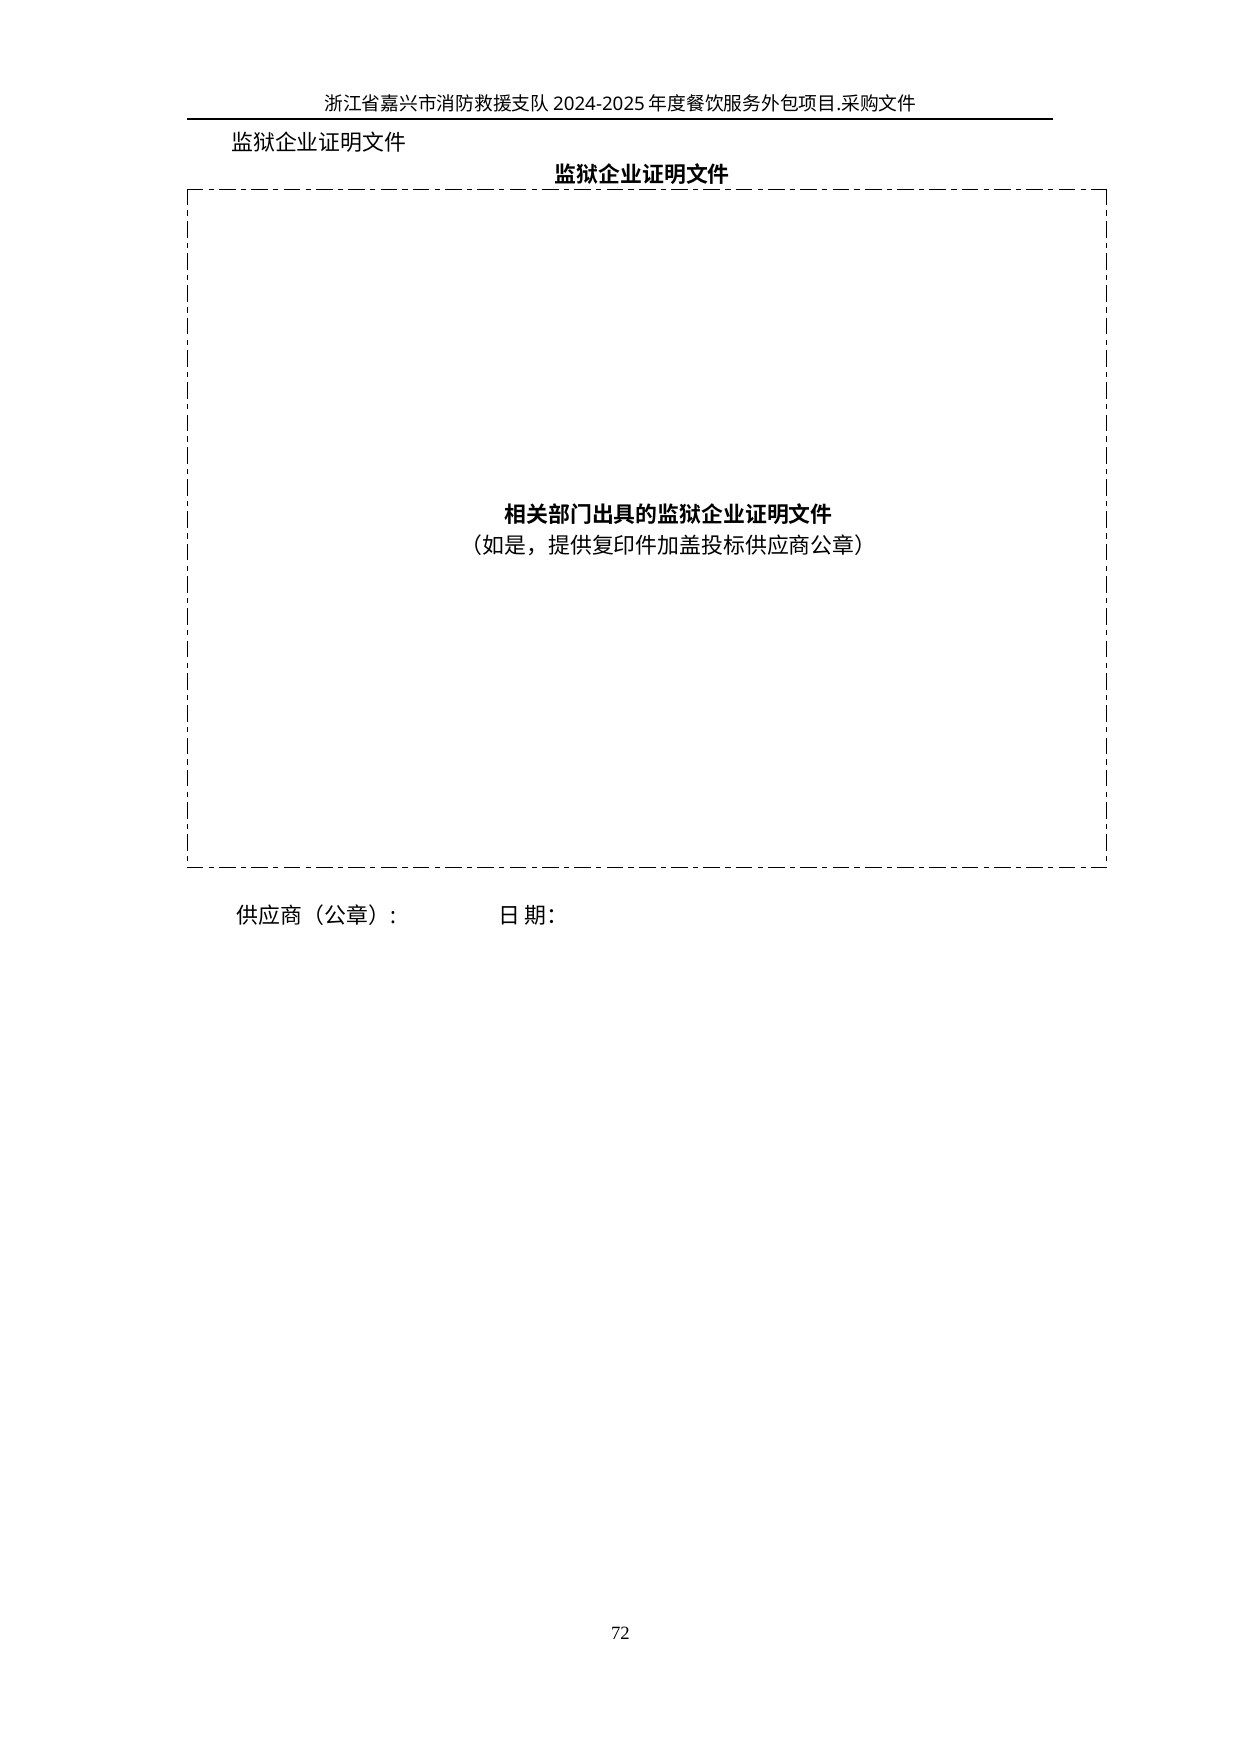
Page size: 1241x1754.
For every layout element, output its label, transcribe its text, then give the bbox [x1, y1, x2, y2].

text 监狱企业证明文件 [187, 125, 1053, 157]
table_header 相关部门出具的监狱企业证明文件 （如是，提供复印件加盖投标供应商公章） [187, 189, 1106, 867]
text 供应商（公章）: 日 期： [187, 898, 1053, 930]
text 监狱企业证明文件 [187, 157, 1053, 188]
